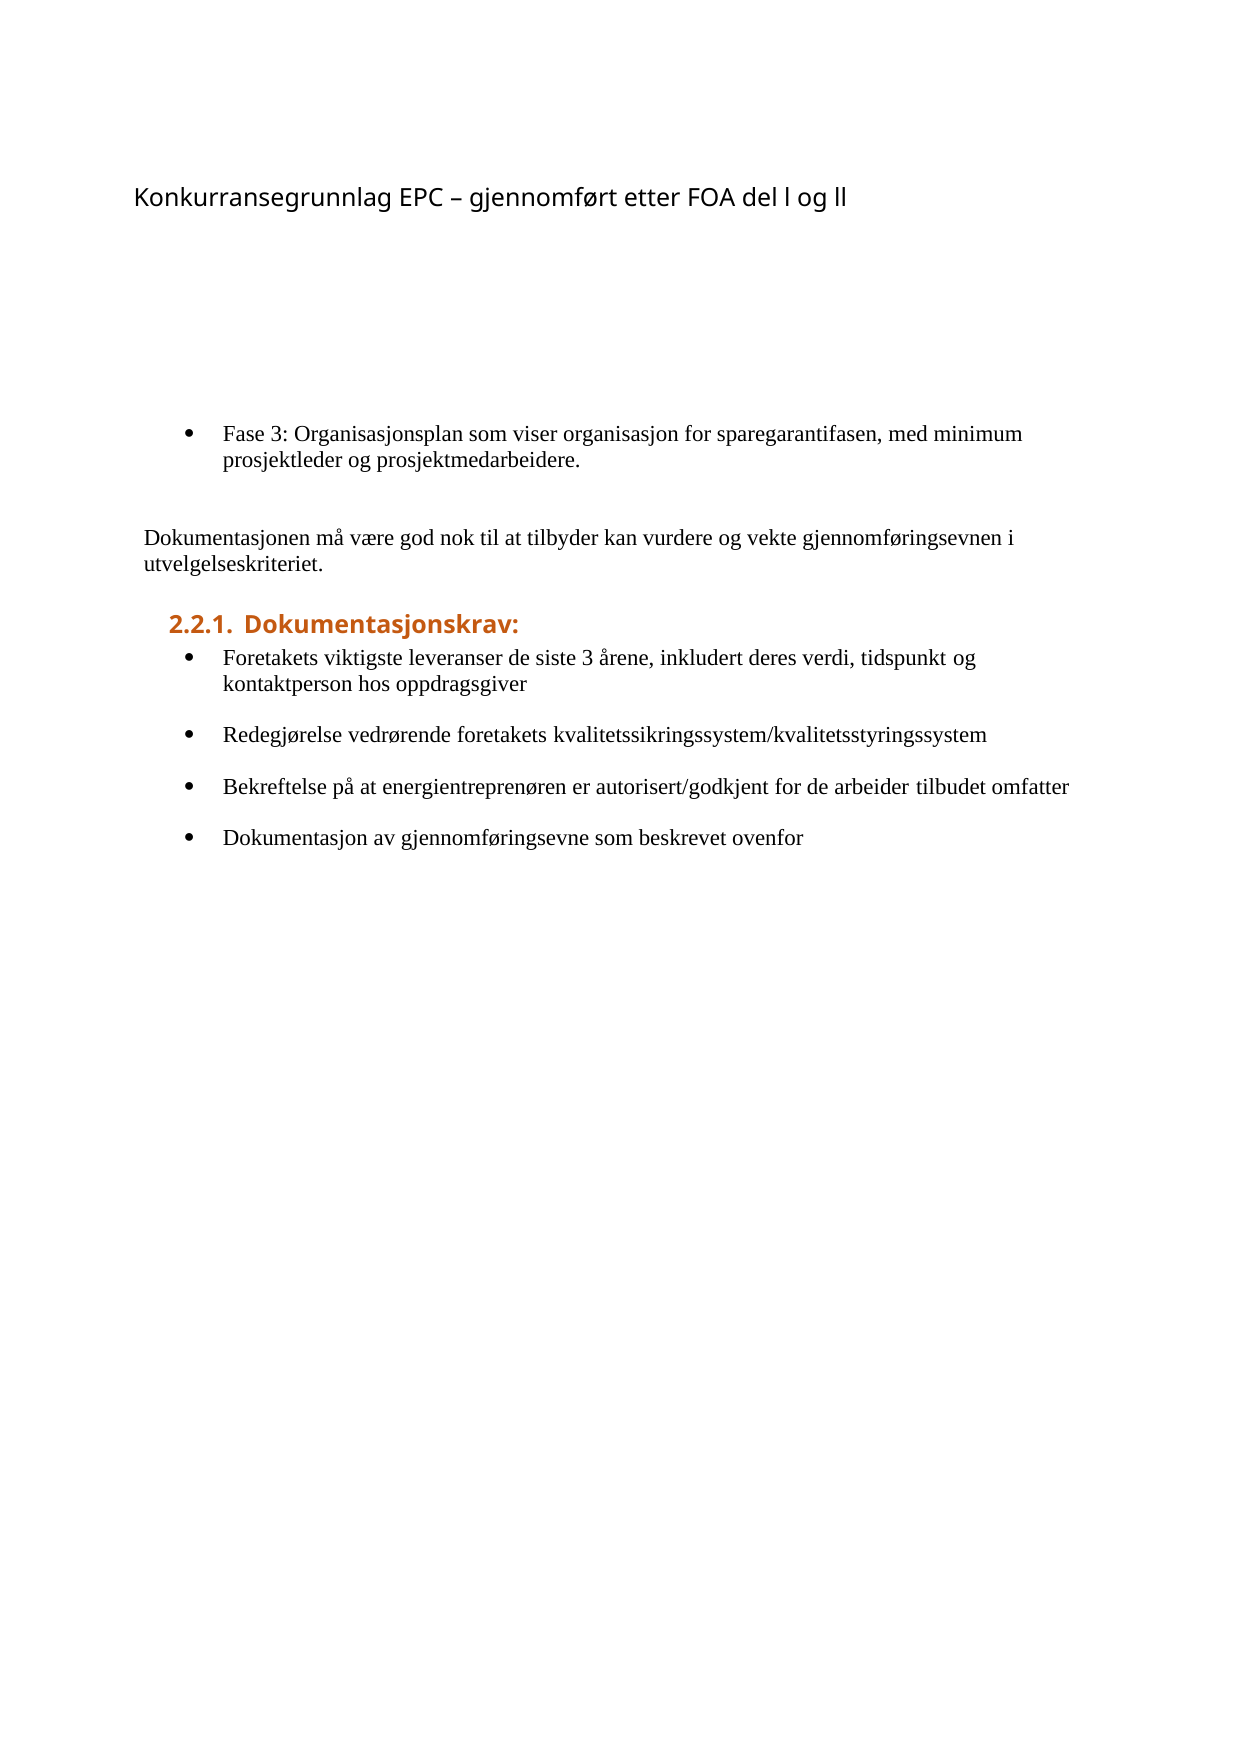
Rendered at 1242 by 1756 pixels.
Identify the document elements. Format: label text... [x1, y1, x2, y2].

list Fase 3: Organisasjonsplan som viser organisasjon for sparegarantifasen, med minimum prosjektleder og prosjektmedarbeidere. [185, 420, 1110, 472]
list Bekreftelse på at energientreprenøren er autorisert/godkjent for de arbeider tilbudet omfatter [185, 773, 1110, 799]
list Foretakets viktigste leveranser de siste 3 årene, inkludert deres verdi, tidspunkt og kontaktperson hos oppdragsgiver [185, 644, 1110, 697]
list Redegjørelse vedrørende foretakets kvalitetssikringssystem/kvalitetsstyringssystem [185, 722, 1110, 748]
list Dokumentasjon av gjennomføringsevne som beskrevet ovenfor [185, 824, 1110, 851]
text Dokumentasjonen må være god nok til at tilbyder kan vurdere og vekte gjennomføringsevnen i utvelgelseskriteriet. [143, 524, 1110, 577]
subtitle Dokumentasjonskrav: [169, 607, 1110, 641]
